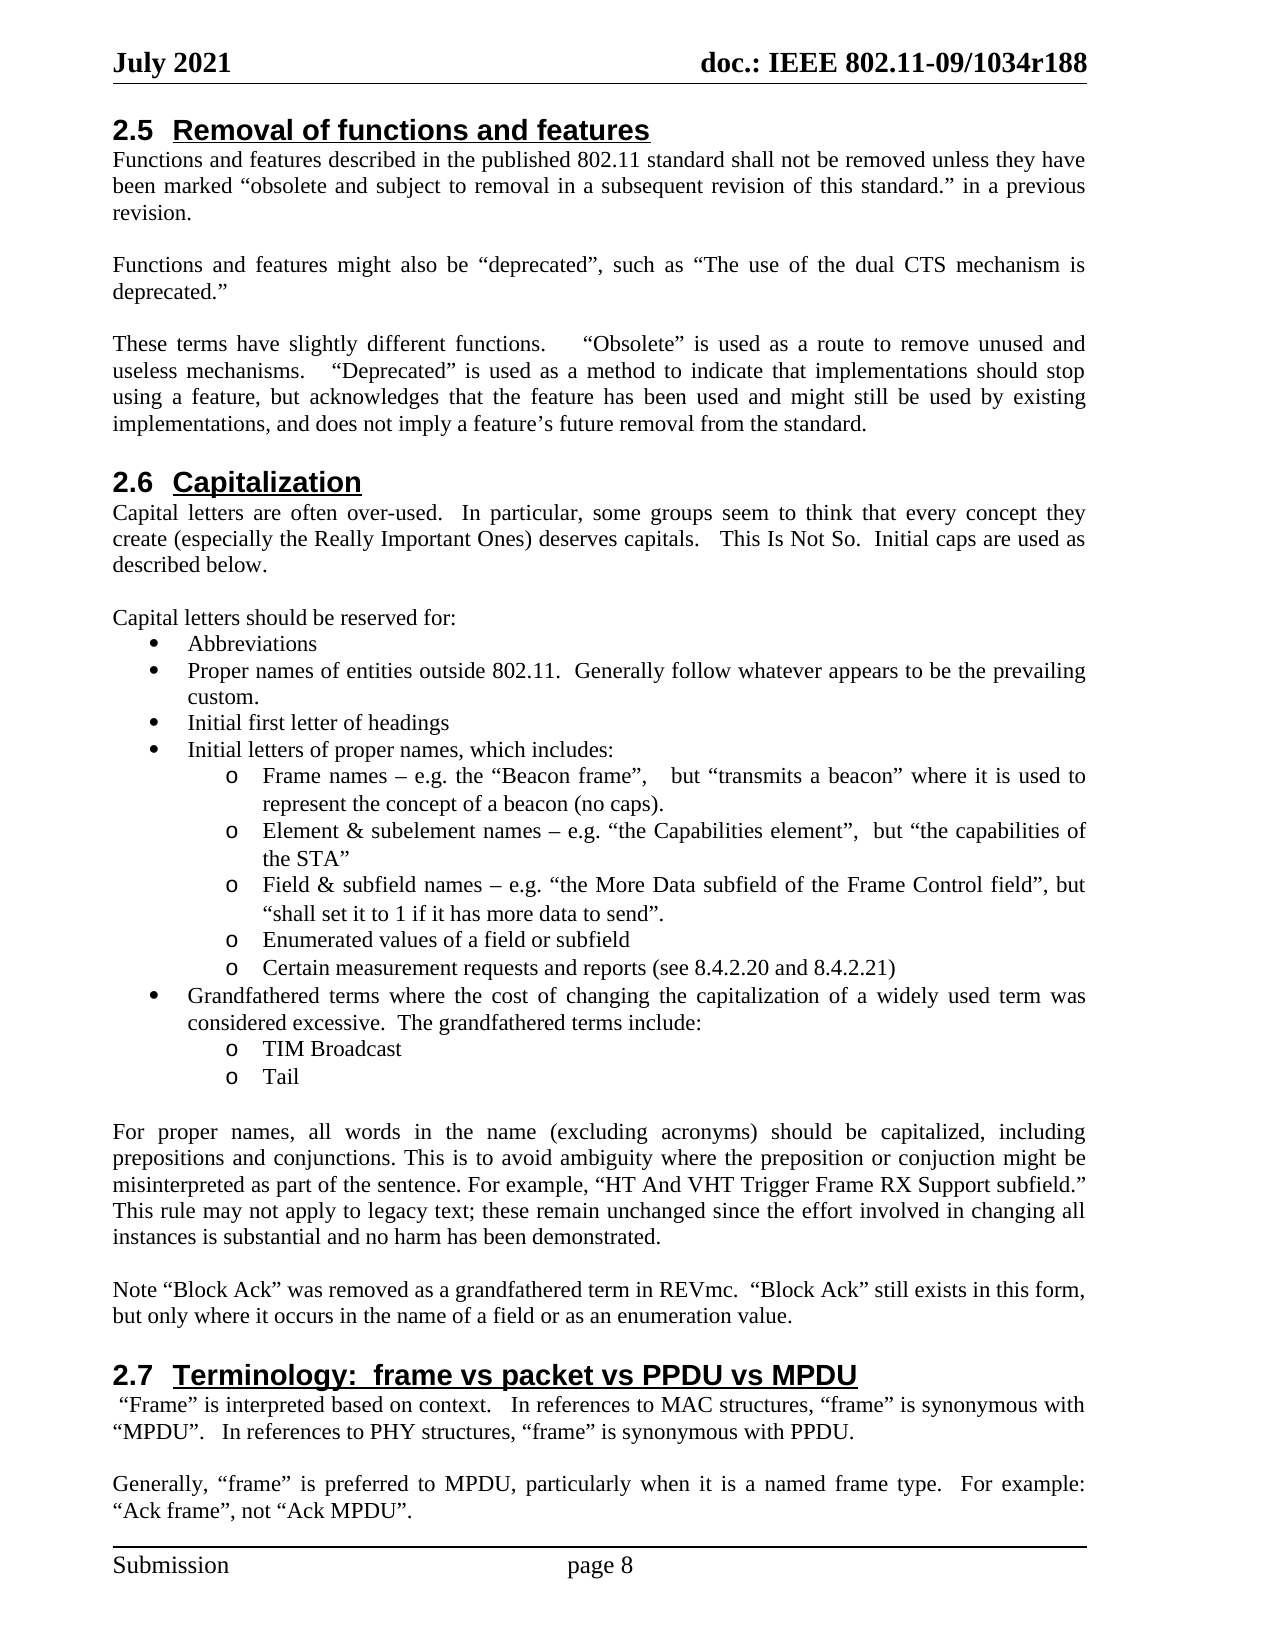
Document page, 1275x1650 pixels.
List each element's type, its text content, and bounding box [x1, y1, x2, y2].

text Capital letters are often over-used. In particular, some groups seem to think that every concept they create (especially the Really Important Ones) deserves capitals. This Is Not So. Initial caps are used as described below. [112, 499, 1087, 578]
text Functions and features described in the published 802.11 standard shall not be removed unless they have been marked “obsolete and subject to removal in a subsequent revision of this standard.” in a previous revision. [112, 146, 1087, 225]
list Element & subelement names – e.g. “the Capabilities element”, but “the capabilities of the STA” [225, 817, 1087, 871]
list TIM Broadcast [225, 1035, 1087, 1063]
list Frame names – e.g. the “Beacon frame”, but “transmits a beacon” where it is used to represent the concept of a beacon (no caps). [225, 762, 1087, 817]
text Capital letters should be reserved for: [112, 604, 1087, 630]
text “Frame” is interpreted based on context. In references to MAC structures, “frame” is synonymous with “MPDU”. In references to PHY structures, “frame” is synonymous with PPDU. [112, 1391, 1087, 1444]
list Proper names of entities outside 802.11. Generally follow whatever appears to be the prevailing custom. [150, 657, 1087, 709]
subtitle Removal of functions and features [112, 112, 1087, 146]
text Note “Block Ack” was removed as a grandfathered term in REVmc. “Block Ack” still exists in this form, but only where it occurs in the name of a field or as an enumeration value. [112, 1276, 1087, 1329]
subtitle Terminology: frame vs packet vs PPDU vs MPDU [112, 1358, 1087, 1391]
text These terms have slightly different functions. “Obsolete” is used as a route to remove unused and useless mechanisms. “Deprecated” is used as a method to indicate that implementations should stop using a feature, but acknowledges that the feature has been used and might still be used by existing implementations, and does not imply a feature’s future removal from the standard. [112, 331, 1087, 436]
subtitle Capitalization [112, 465, 1087, 499]
list Certain measurement requests and reports (see 8.4.2.20 and 8.4.2.21) [225, 954, 1087, 982]
text Generally, “frame” is preferred to MPDU, particularly when it is a named frame type. For example: “Ack frame”, not “Ack MPDU”. [112, 1471, 1087, 1523]
list Initial letters of proper names, which includes: [150, 736, 1087, 762]
text For proper names, all words in the name (excluding acronyms) should be capitalized, including prepositions and conjunctions. This is to avoid ambiguity where the preposition or conjuction might be misinterpreted as part of the sentence. For example, “HT And VHT Trigger Frame RX Support subfield.” This rule may not apply to legacy text; these remain unchanged since the effort involved in changing all instances is substantial and no harm has been demonstrated. [112, 1118, 1087, 1250]
list Field & subfield names – e.g. “the More Data subfield of the Frame Control field”, but “shall set it to 1 if it has more data to send”. [225, 871, 1087, 926]
list Abbreviations [150, 630, 1087, 657]
list Initial first letter of headings [150, 709, 1087, 736]
list Tail [225, 1063, 1087, 1092]
text Functions and features might also be “deprecated”, such as “The use of the dual CTS mechanism is deprecated.” [112, 251, 1087, 304]
list Enumerated values of a field or subfield [225, 926, 1087, 954]
list Grandfathered terms where the cost of changing the capitalization of a widely used term was considered excessive. The grandfathered terms include: [150, 982, 1087, 1035]
